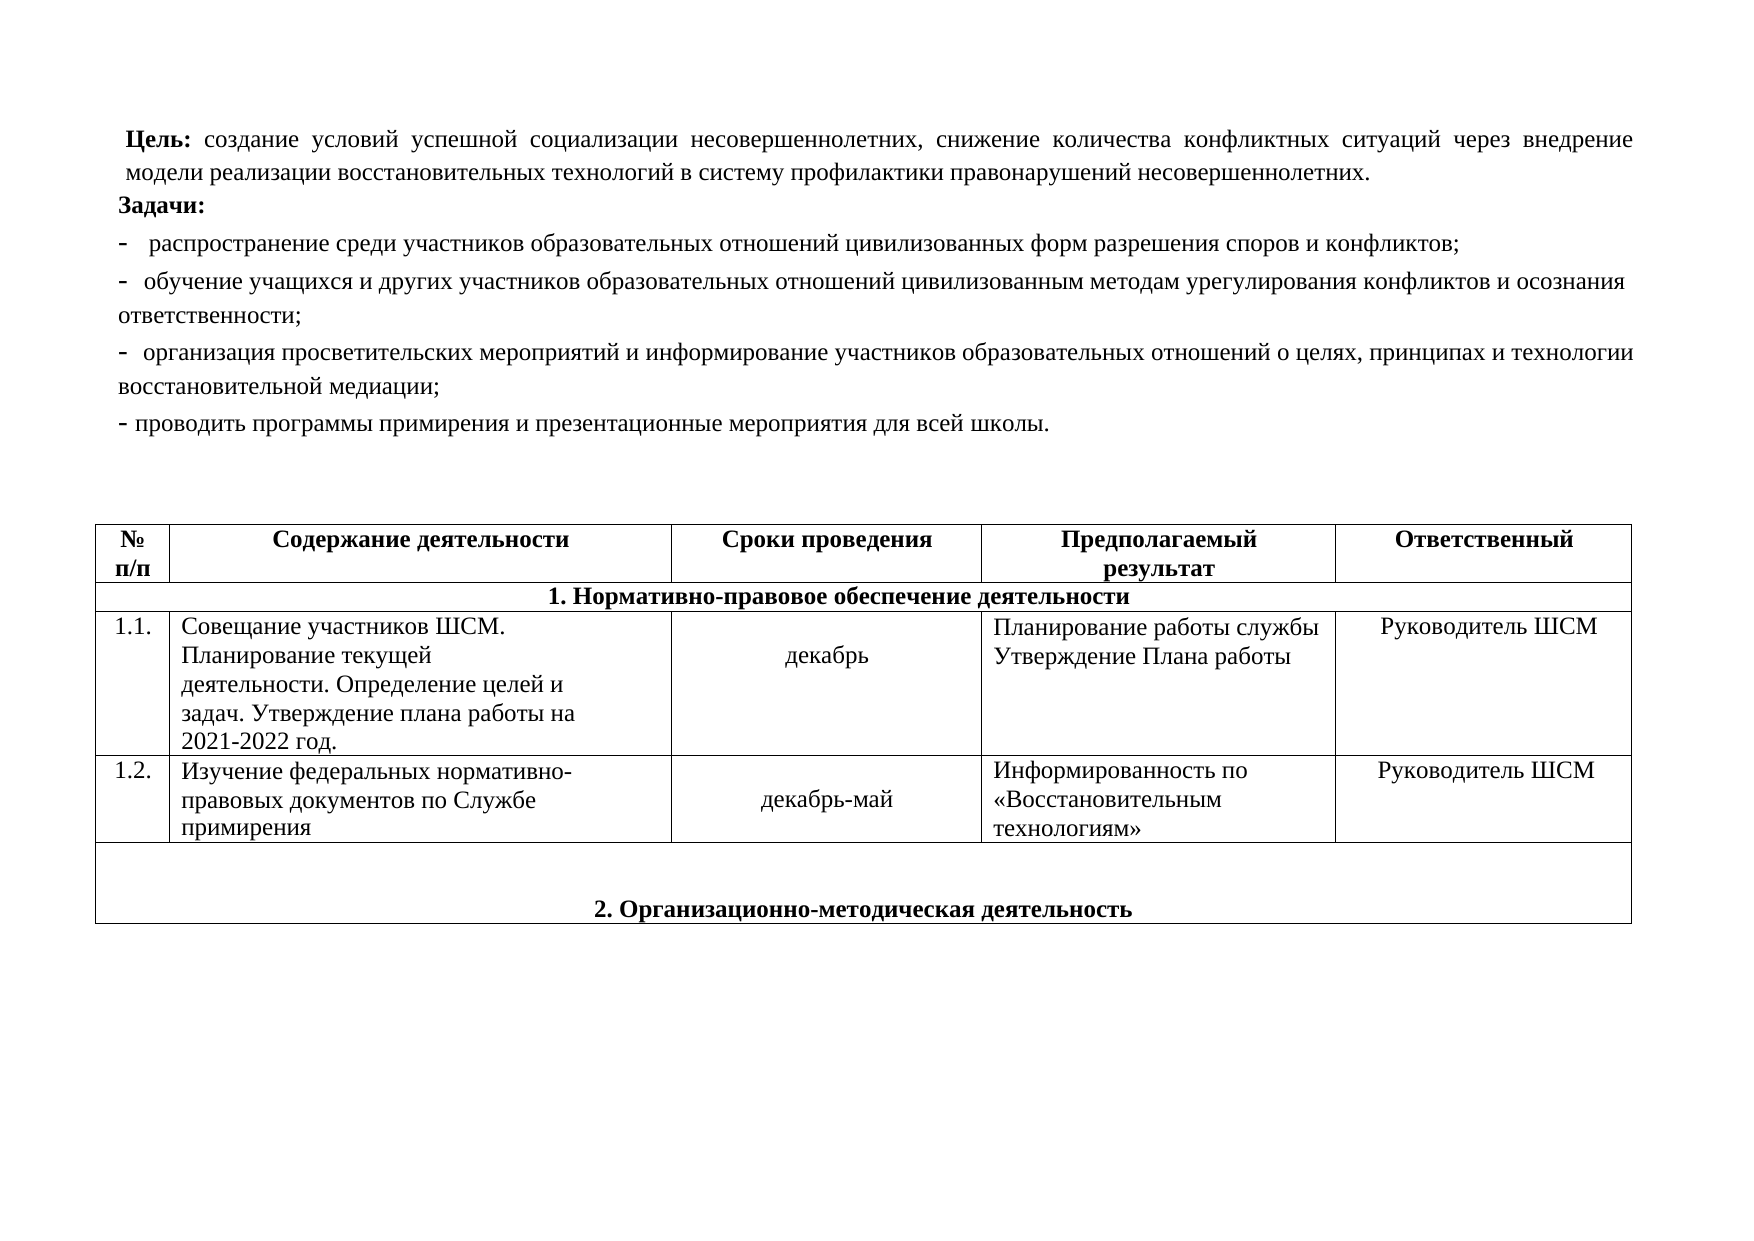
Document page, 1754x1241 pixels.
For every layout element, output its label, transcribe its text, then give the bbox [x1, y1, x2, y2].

table_header № п/п [96, 525, 169, 582]
list организация просветительских мероприятий и информирование участников образовательных отношений о целях, принципах и технологии восстановительной медиации; [118, 333, 1635, 399]
table_header Содержание деятельности [170, 525, 671, 582]
table_cell Совещание участников ШСМ. Планирование текущей деятельности. Определение целей и задач. Утверждение плана работы на 2021-2022 год. [170, 612, 671, 755]
table_cell Информированность по «Восстановительным технологиям» [982, 756, 1335, 842]
table_cell 1.2. [96, 756, 169, 842]
table_cell декабрь-май [672, 756, 981, 842]
table_header Предполагаемый результат [982, 525, 1335, 582]
list проводить программы примирения и презентационные мероприятия для всей школы. [118, 404, 1654, 437]
text Задачи: [118, 190, 1654, 219]
table_cell Руководитель ШСМ [1336, 612, 1631, 755]
table_cell Руководитель ШСМ [1336, 756, 1631, 842]
table_cell декабрь [672, 612, 981, 755]
table_cell 1.1. [96, 612, 169, 755]
table_cell Планирование работы службы Утверждение Плана работы [982, 612, 1335, 755]
text Цель: создание условий успешной социализации несовершеннолетних, снижение количества конфликтных ситуаций через внедрение модели реализации восстановительных технологий в систему профилактики правонарушений несовершеннолетних. [125, 124, 1635, 186]
table_cell 2. Организационно-методическая деятельность [96, 843, 1631, 923]
table_header Ответственный [1336, 525, 1631, 582]
list распространение среди участников образовательных отношений цивилизованных форм разрешения споров и конфликтов; [118, 224, 1635, 257]
table_cell Изучение федеральных нормативно- правовых документов по Службе примирения [170, 756, 671, 842]
table_header Сроки проведения [672, 525, 981, 582]
table_cell 1. Нормативно-правовое обеспечение деятельности [96, 583, 1631, 611]
list обучение учащихся и других участников образовательных отношений цивилизованным методам урегулирования конфликтов и осознания ответственности; [118, 262, 1635, 329]
